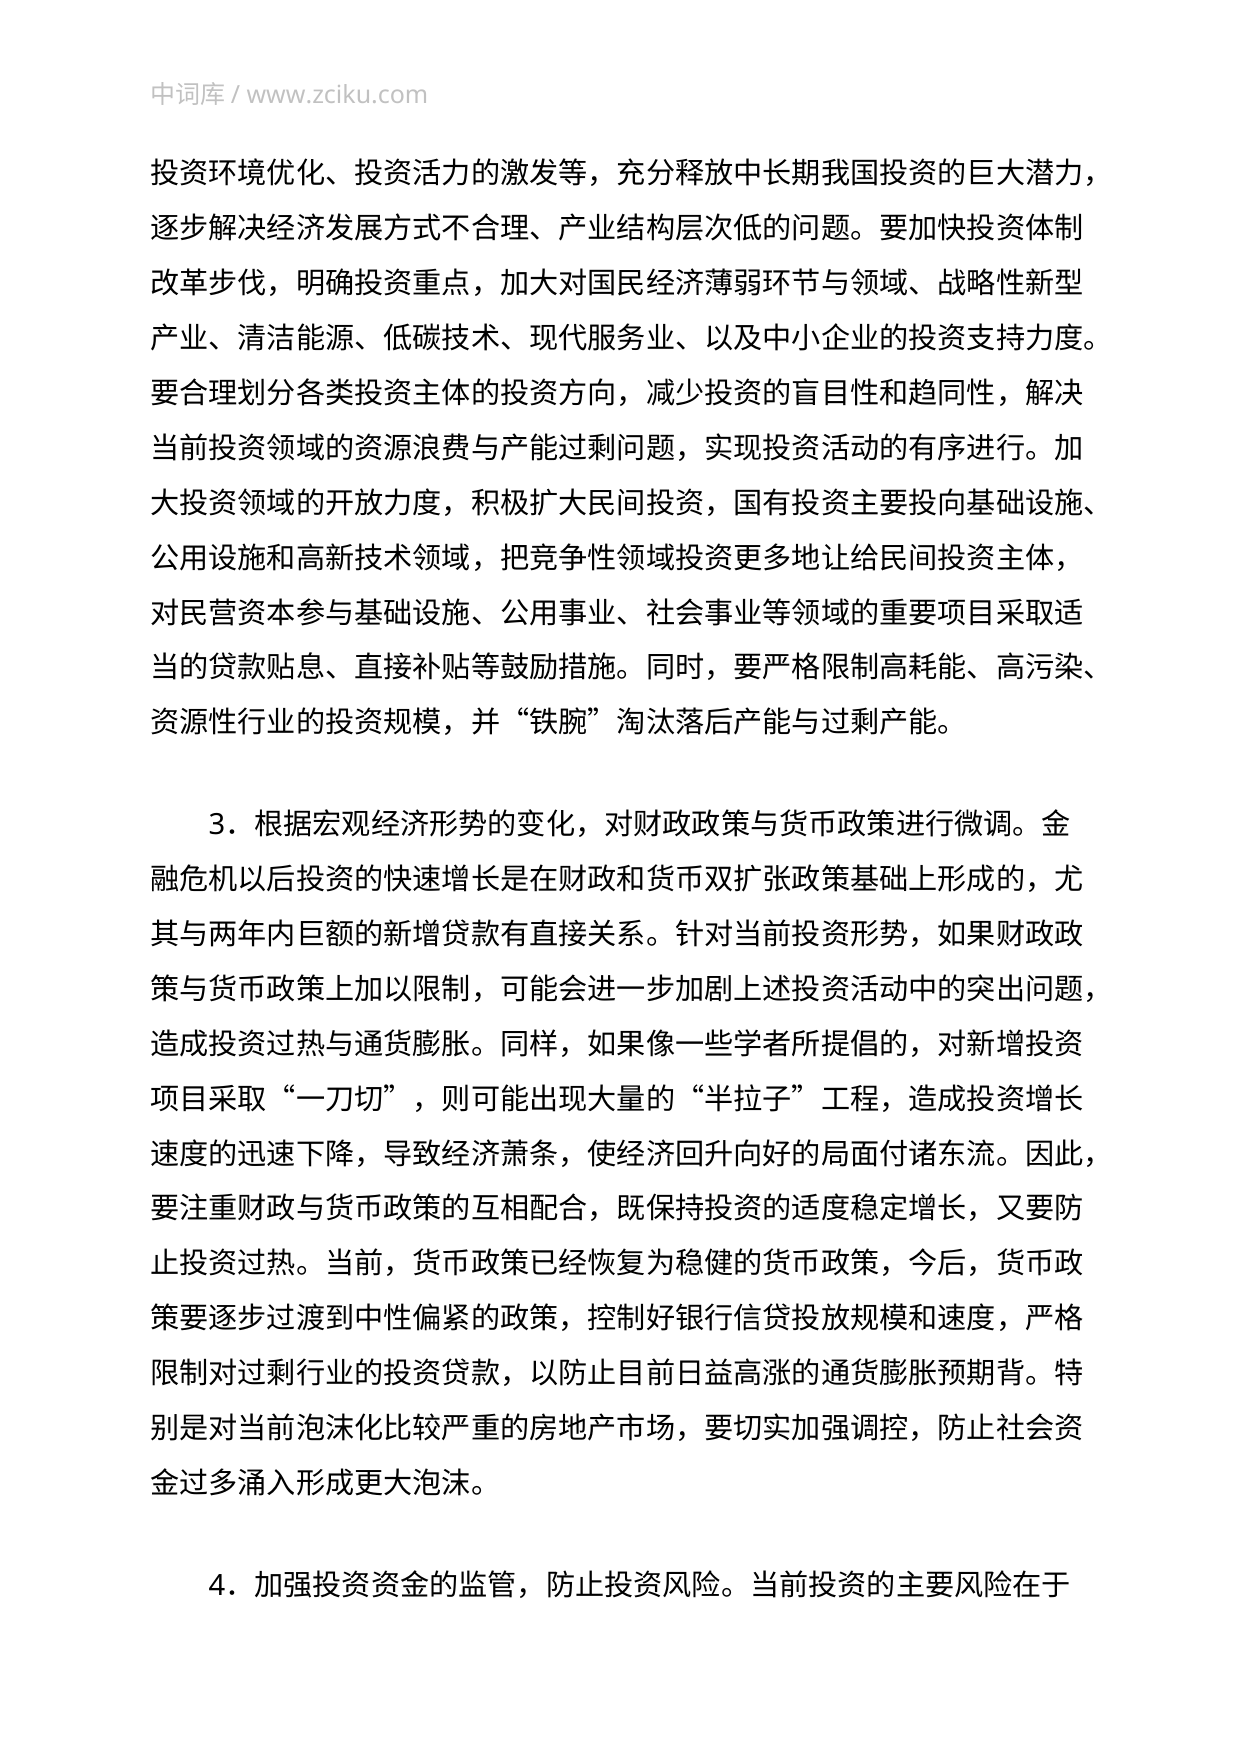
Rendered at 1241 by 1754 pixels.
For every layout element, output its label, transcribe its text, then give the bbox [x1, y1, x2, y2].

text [150, 150, 1090, 741]
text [150, 1561, 1090, 1604]
text 3．根据宏观经济形势的变化，对财政政策与货币政策进行微调。金融危机以后投资的快速增长是在财政和货币双扩张政策基础上形成的，尤其与两年内巨额的新增贷款有直接关系。针对当前投资形势，如果财政政策与货币政策上加以限制，可能会进一步加剧上述投资活动中的突出问题，造成投资过热与通货膨胀。同样，如果像一些学者所提倡的，对新增投资项目采取“一刀切”，则可能出现大量的“半拉子”工程，造成投资增长速度的迅速下降，导致经济萧条，使经济回升向好的局面付诸东流。因此，要注重财政与货币政策的互相配合，既保持投资的适度稳定增长，又要防止投资过热。当前，货币政策已经恢复为稳健的货币政策，今后，货币政策要逐步过渡到中性偏紧的政策，控制好银行信贷投放规模和速度，严格限制对过剩行业的投资贷款，以防止目前日益高涨的通货膨胀预期背。特别是对当前泡沫化比较严重的房地产市场，要切实加强调控，防止社会资金过多涌入形成更大泡沫。 [150, 801, 1090, 1502]
